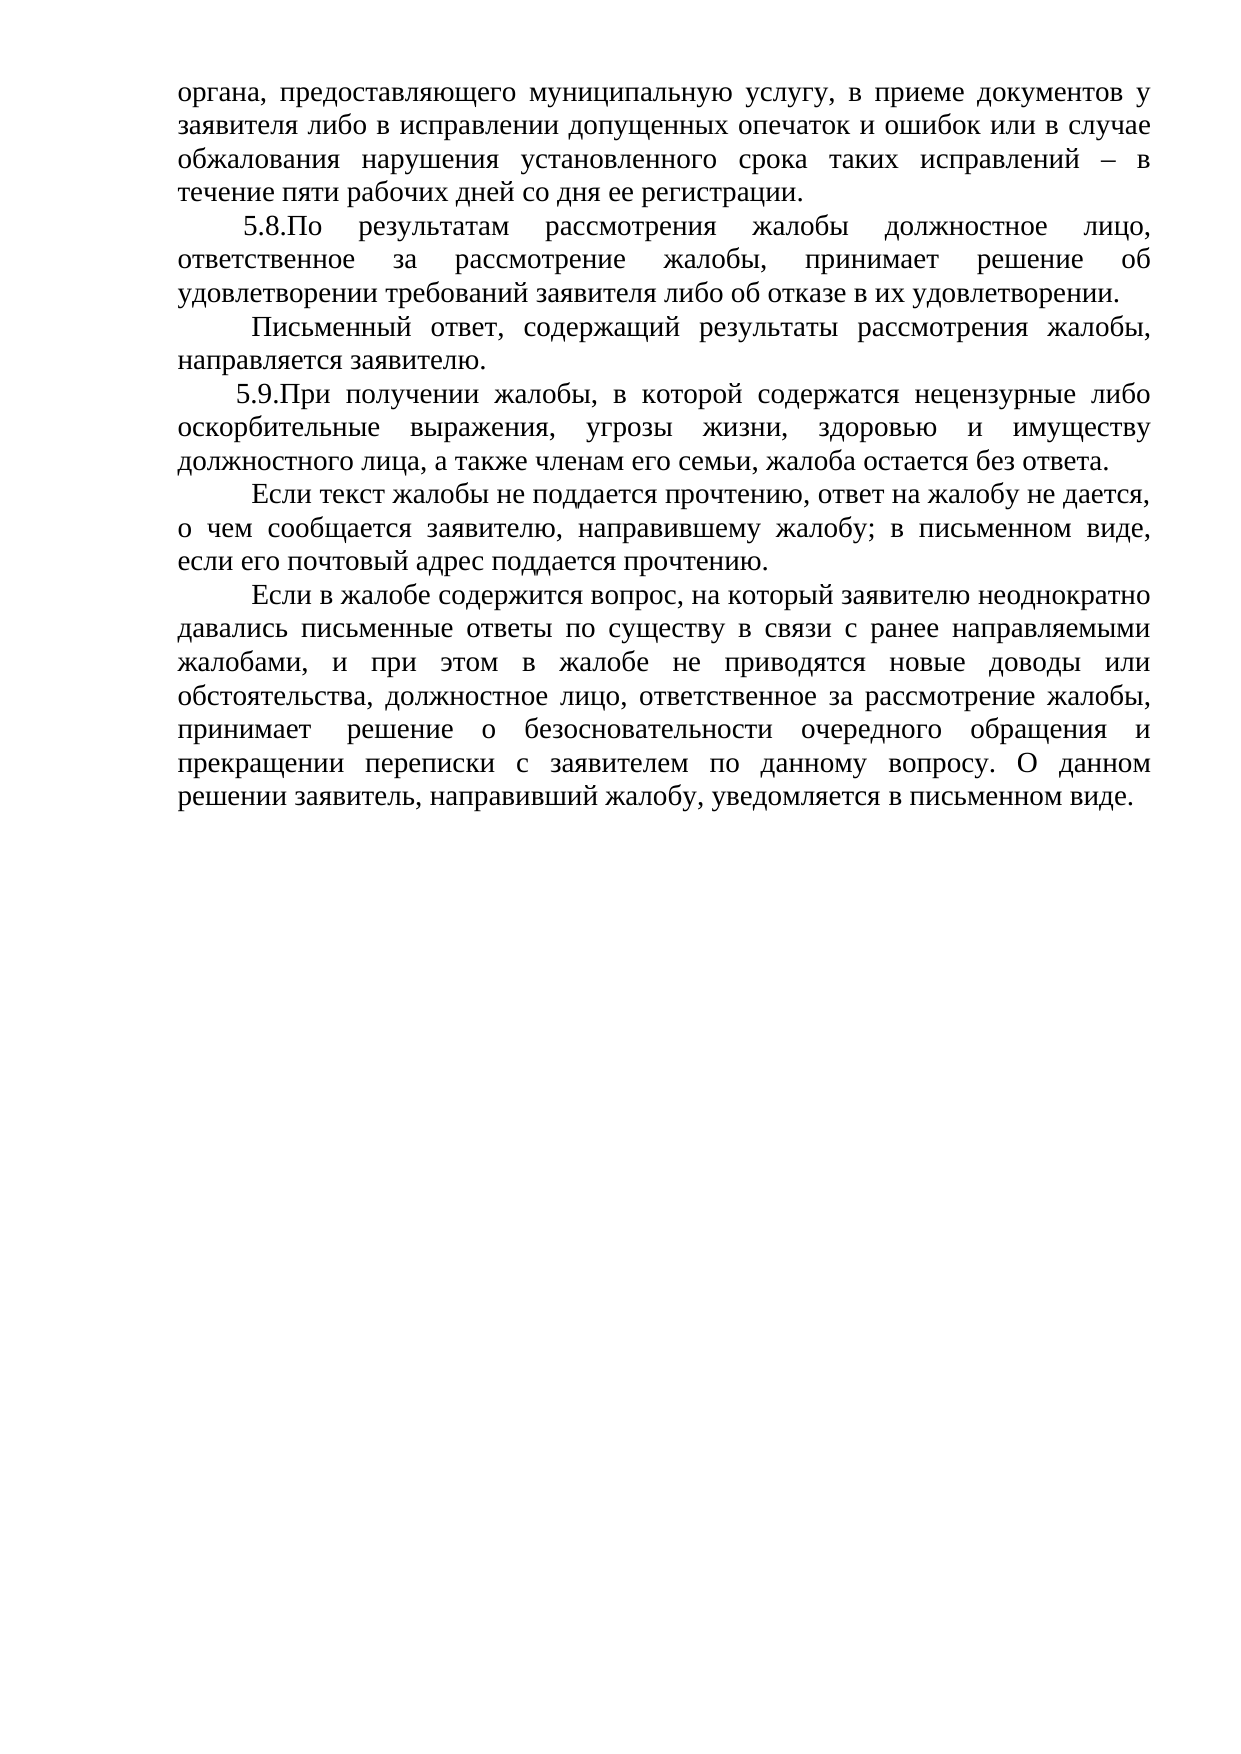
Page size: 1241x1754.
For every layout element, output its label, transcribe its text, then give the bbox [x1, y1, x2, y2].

text Если текст жалобы не поддается прочтению, ответ на жалобу не дается, о чем сообщается заявителю, направившему жалобу; в письменном виде, если его почтовый адрес поддается прочтению. [177, 476, 1152, 577]
text 5.8.По результатам рассмотрения жалобы должностное лицо, ответственное за рассмотрение жалобы, принимает решение об удовлетворении требований заявителя либо об отказе в их удовлетворении. [177, 208, 1152, 309]
text Письменный ответ, содержащий результаты рассмотрения жалобы, направляется заявителю. [177, 309, 1152, 376]
text Если в жалобе содержится вопрос, на который заявителю неоднократно давались письменные ответы по существу в связи с ранее направляемыми жалобами, и при этом в жалобе не приводятся новые доводы или обстоятельства, должностное лицо, ответственное за рассмотрение жалобы, принимает решение о безосновательности очередного обращения и прекращении переписки с заявителем по данному вопросу. О данном решении заявитель, направивший жалобу, уведомляется в письменном виде. [177, 577, 1152, 812]
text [177, 74, 1152, 208]
text 5.9.При получении жалобы, в которой содержатся нецензурные либо оскорбительные выражения, угрозы жизни, здоровью и имуществу должностного лица, а также членам его семьи, жалоба остается без ответа. [177, 376, 1152, 476]
